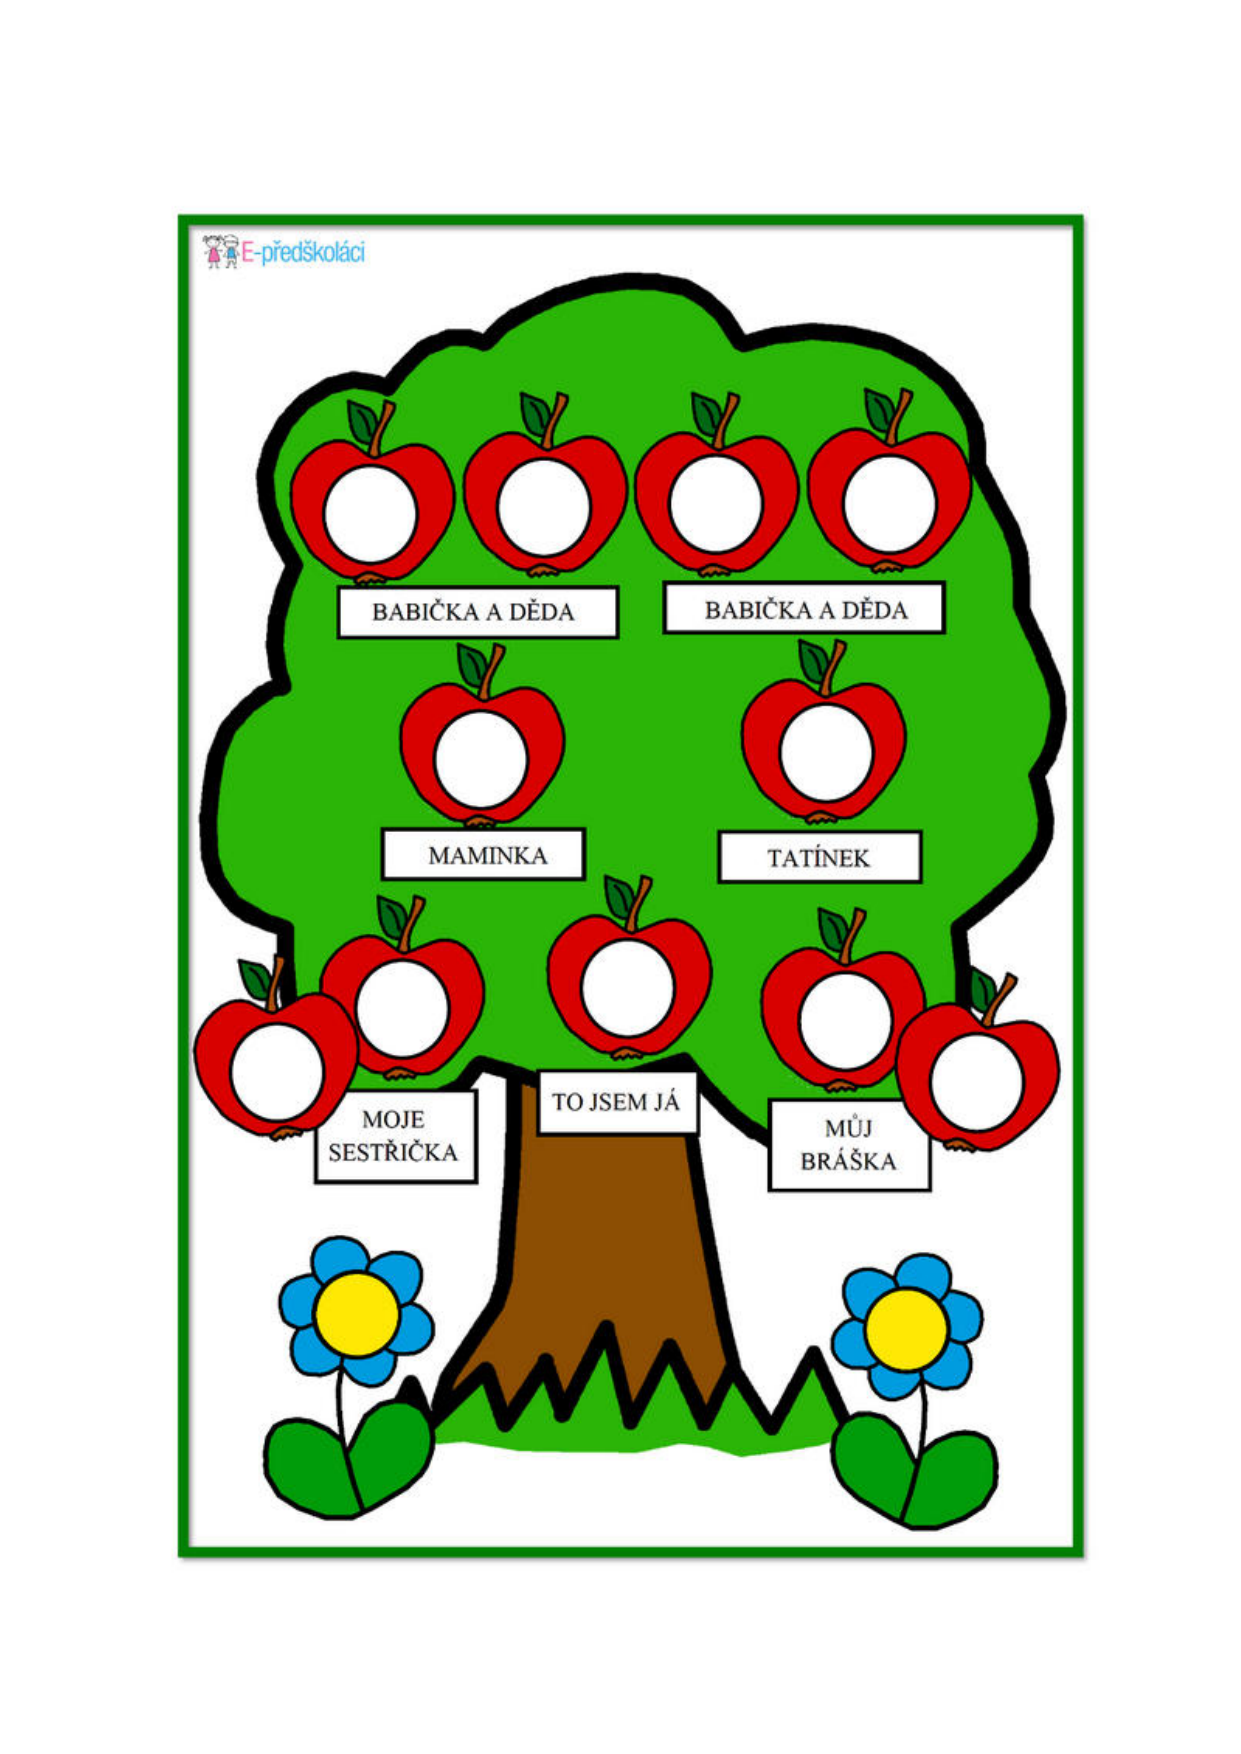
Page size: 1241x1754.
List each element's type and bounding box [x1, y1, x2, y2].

picture [147, 194, 1120, 1591]
